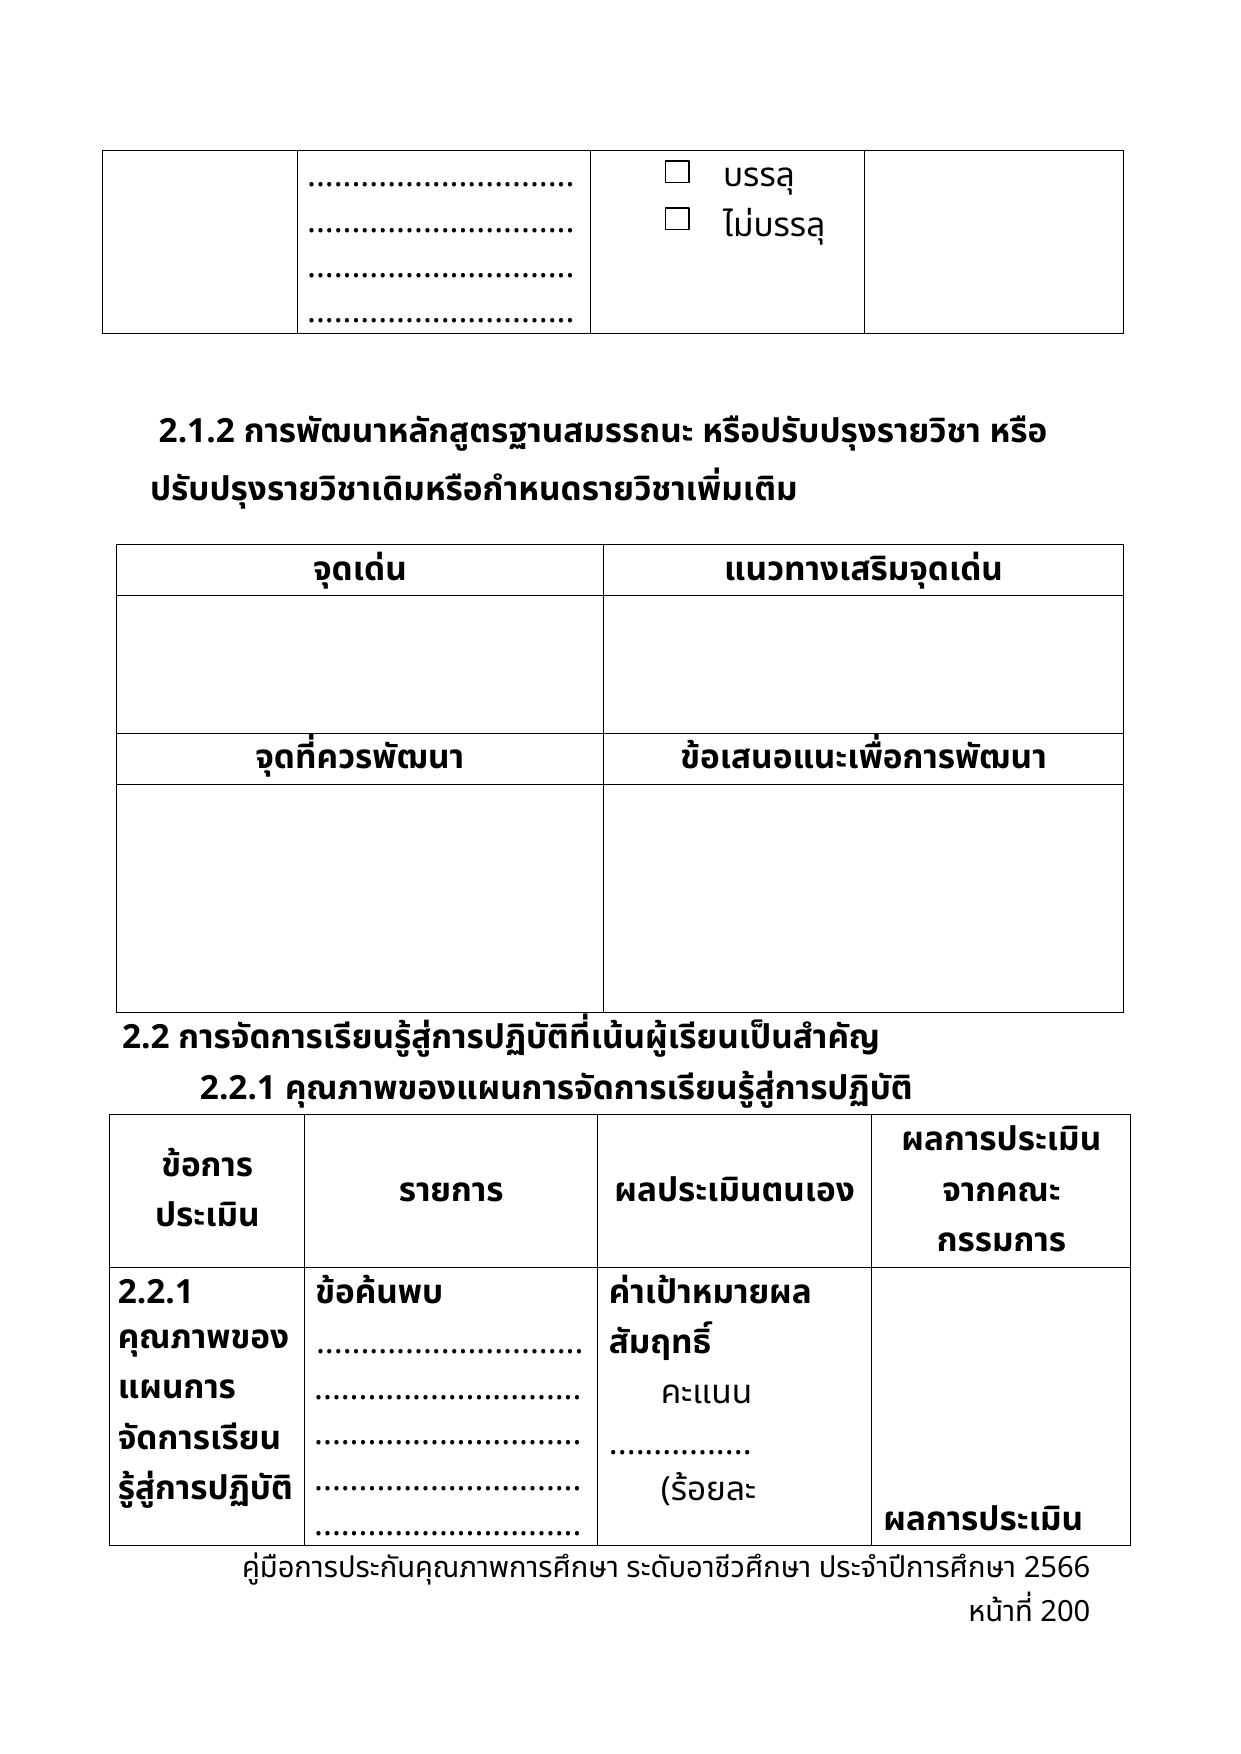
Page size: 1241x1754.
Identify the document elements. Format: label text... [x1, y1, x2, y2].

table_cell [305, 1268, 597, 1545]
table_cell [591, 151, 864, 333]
text 2.2.1 คุณภาพของแผนการจัดการเรียนรู้สู่การปฏิบัติ [122, 1064, 1090, 1114]
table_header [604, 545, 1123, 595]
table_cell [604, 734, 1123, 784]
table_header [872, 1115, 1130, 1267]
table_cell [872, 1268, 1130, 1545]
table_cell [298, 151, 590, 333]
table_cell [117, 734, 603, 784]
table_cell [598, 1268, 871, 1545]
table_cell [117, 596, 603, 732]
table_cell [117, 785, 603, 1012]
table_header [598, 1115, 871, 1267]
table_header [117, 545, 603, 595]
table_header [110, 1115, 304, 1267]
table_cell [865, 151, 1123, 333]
text 2.2 การจัดการเรียนรู้สู่การปฏิบัติที่เน้นผู้เรียนเป็นสำคัญ [122, 1013, 1090, 1064]
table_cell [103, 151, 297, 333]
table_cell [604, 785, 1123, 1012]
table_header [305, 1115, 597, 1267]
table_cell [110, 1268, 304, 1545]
text 2.1.2 การพัฒนาหลักสูตรฐานสมรรถนะ หรือปรับปรุงรายวิชา หรือปรับปรุงรายวิชาเดิมหรือกำหนดรายวิชาเพิ่มเติม [150, 407, 1090, 515]
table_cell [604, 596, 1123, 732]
